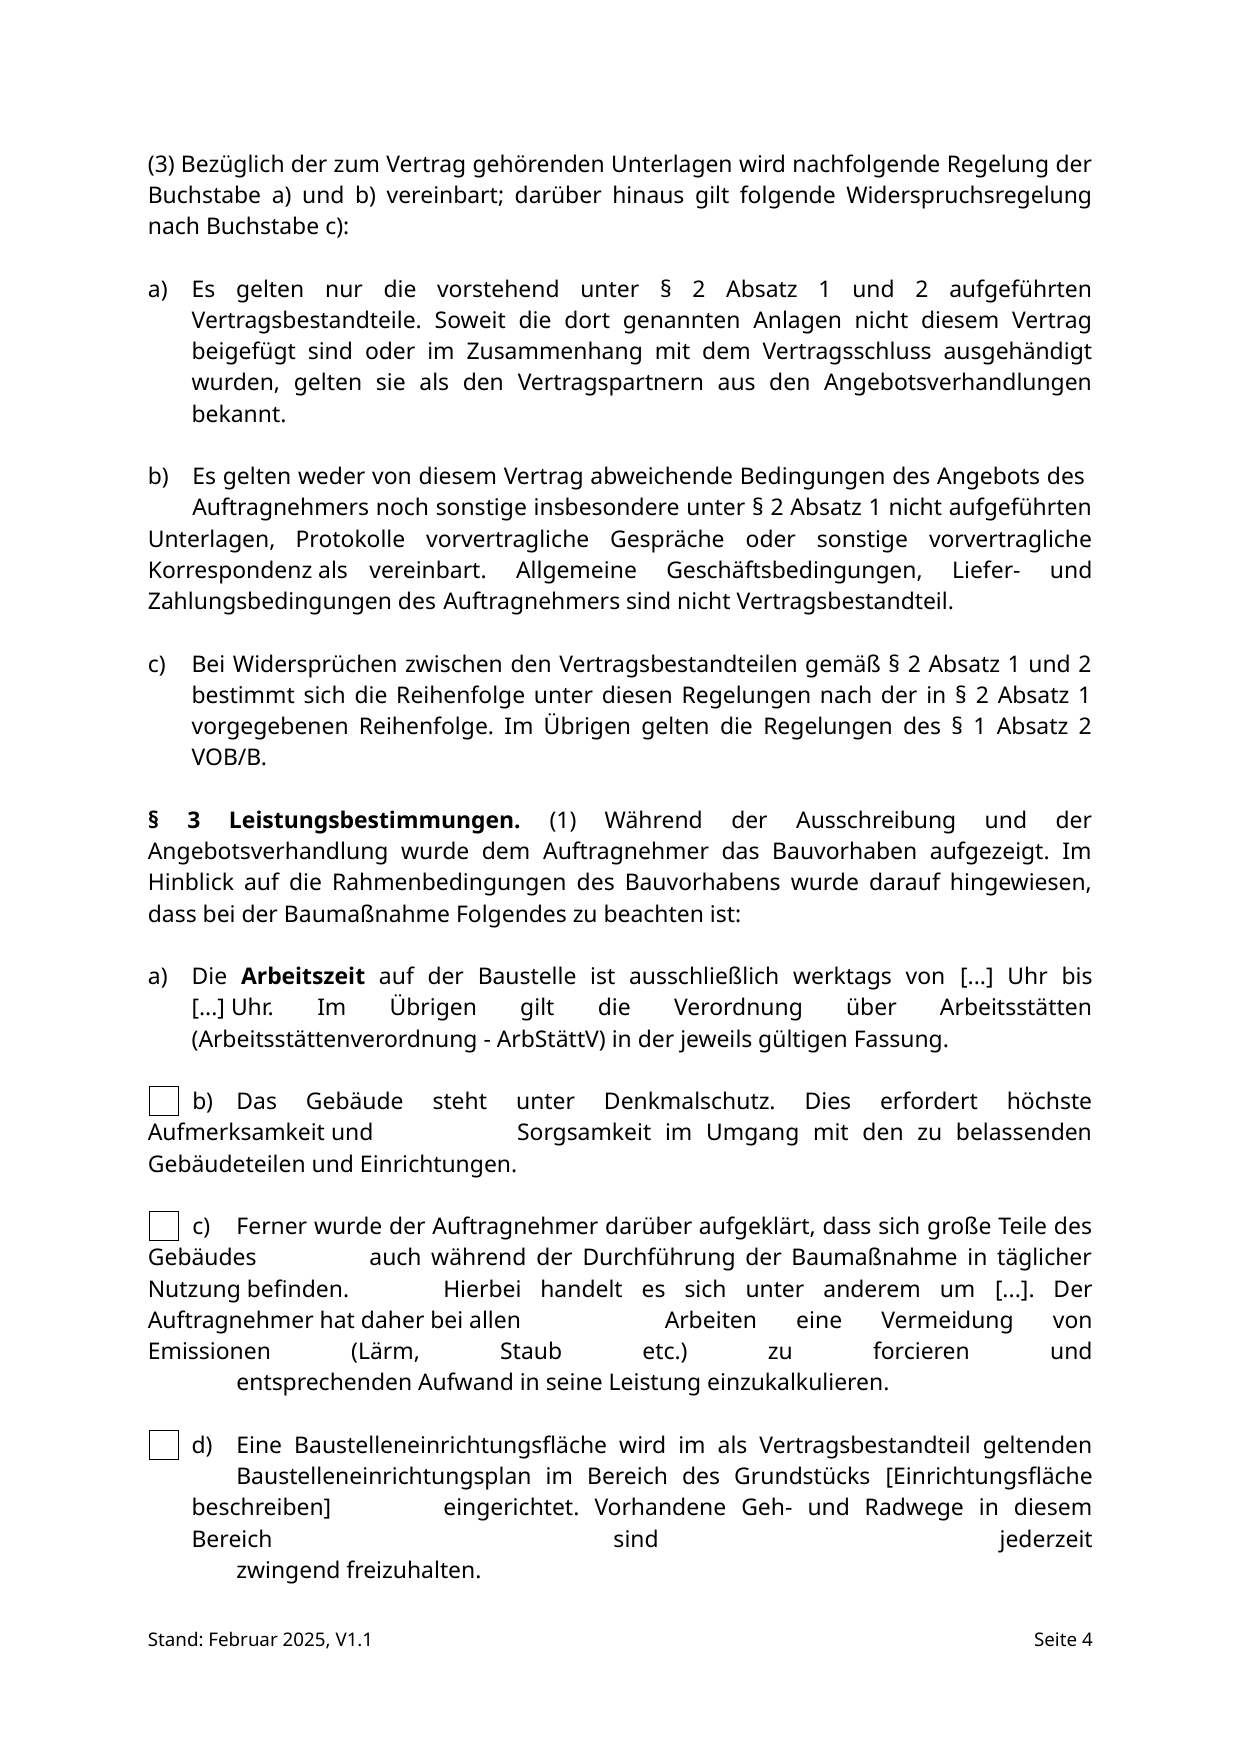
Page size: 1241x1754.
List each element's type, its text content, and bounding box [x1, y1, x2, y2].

text c) Ferner wurde der Auftragnehmer darüber aufgeklärt, dass sich große Teile des Gebäudes auch während der Durchführung der Baumaßnahme in täglicher Nutzung befinden. Hierbei handelt es sich unter anderem um [...]. Der Auftragnehmer hat daher bei allen Arbeiten eine Vermeidung von Emissionen (Lärm, Staub etc.) zu forcieren und entsprechenden Aufwand in seine Leistung einzukalkulieren. [148, 1210, 1093, 1398]
text b) Es gelten weder von diesem Vertrag abweichende Bedingungen des Angebots des Auftragnehmers noch sonstige insbesondere unter § 2 Absatz 1 nicht aufgeführten Unterlagen, Protokolle vorvertragliche Gespräche oder sonstige vorvertragliche Korrespondenz als vereinbart. Allgemeine Geschäftsbedingungen, Liefer- und Zahlungsbedingungen des Auftragnehmers sind nicht Vertragsbestandteil. [148, 460, 1093, 616]
text d) Eine Baustelleneinrichtungsfläche wird im als Vertragsbestandteil geltenden Baustelleneinrichtungsplan im Bereich des Grundstücks [Einrichtungsfläche beschreiben] eingerichtet. Vorhandene Geh- und Radwege in diesem Bereich sind jederzeit zwingend freizuhalten. [148, 1429, 1093, 1585]
text (3) Bezüglich der zum Vertrag gehörenden Unterlagen wird nachfolgende Regelung der Buchstabe a) und b) vereinbart; darüber hinaus gilt folgende Widerspruchsregelung nach Buchstabe c): [148, 148, 1093, 241]
text b) Das Gebäude steht unter Denkmalschutz. Dies erfordert höchste Aufmerksamkeit und Sorgsamkeit im Umgang mit den zu belassenden Gebäudeteilen und Einrichtungen. [148, 1085, 1093, 1179]
text a) Die Arbeitszeit auf der Baustelle ist ausschließlich werktags von [...] Uhr bis [...] Uhr. Im Übrigen gilt die Verordnung über Arbeitsstätten (Arbeitsstättenverordnung - ArbStättV) in der jeweils gültigen Fassung. [148, 960, 1093, 1054]
text c) Bei Widersprüchen zwischen den Vertragsbestandteilen gemäß § 2 Absatz 1 und 2 bestimmt sich die Reihenfolge unter diesen Regelungen nach der in § 2 Absatz 1 vorgegebenen Reihenfolge. Im Übrigen gelten die Regelungen des § 1 Absatz 2 VOB/B. [148, 648, 1093, 773]
text § 3 Leistungsbestimmungen. (1) Während der Ausschreibung und der Angebotsverhandlung wurde dem Auftragnehmer das Bauvorhaben aufgezeigt. Im Hinblick auf die Rahmenbedingungen des Bauvorhabens wurde darauf hingewiesen, dass bei der Baumaßnahme Folgendes zu beachten ist: [148, 804, 1093, 929]
text a) Es gelten nur die vorstehend unter § 2 Absatz 1 und 2 aufgeführten Vertragsbestandteile. Soweit die dort genannten Anlagen nicht diesem Vertrag beigefügt sind oder im Zusammenhang mit dem Vertragsschluss ausgehändigt wurden, gelten sie als den Vertragspartnern aus den Angebotsverhandlungen bekannt. [148, 273, 1093, 429]
